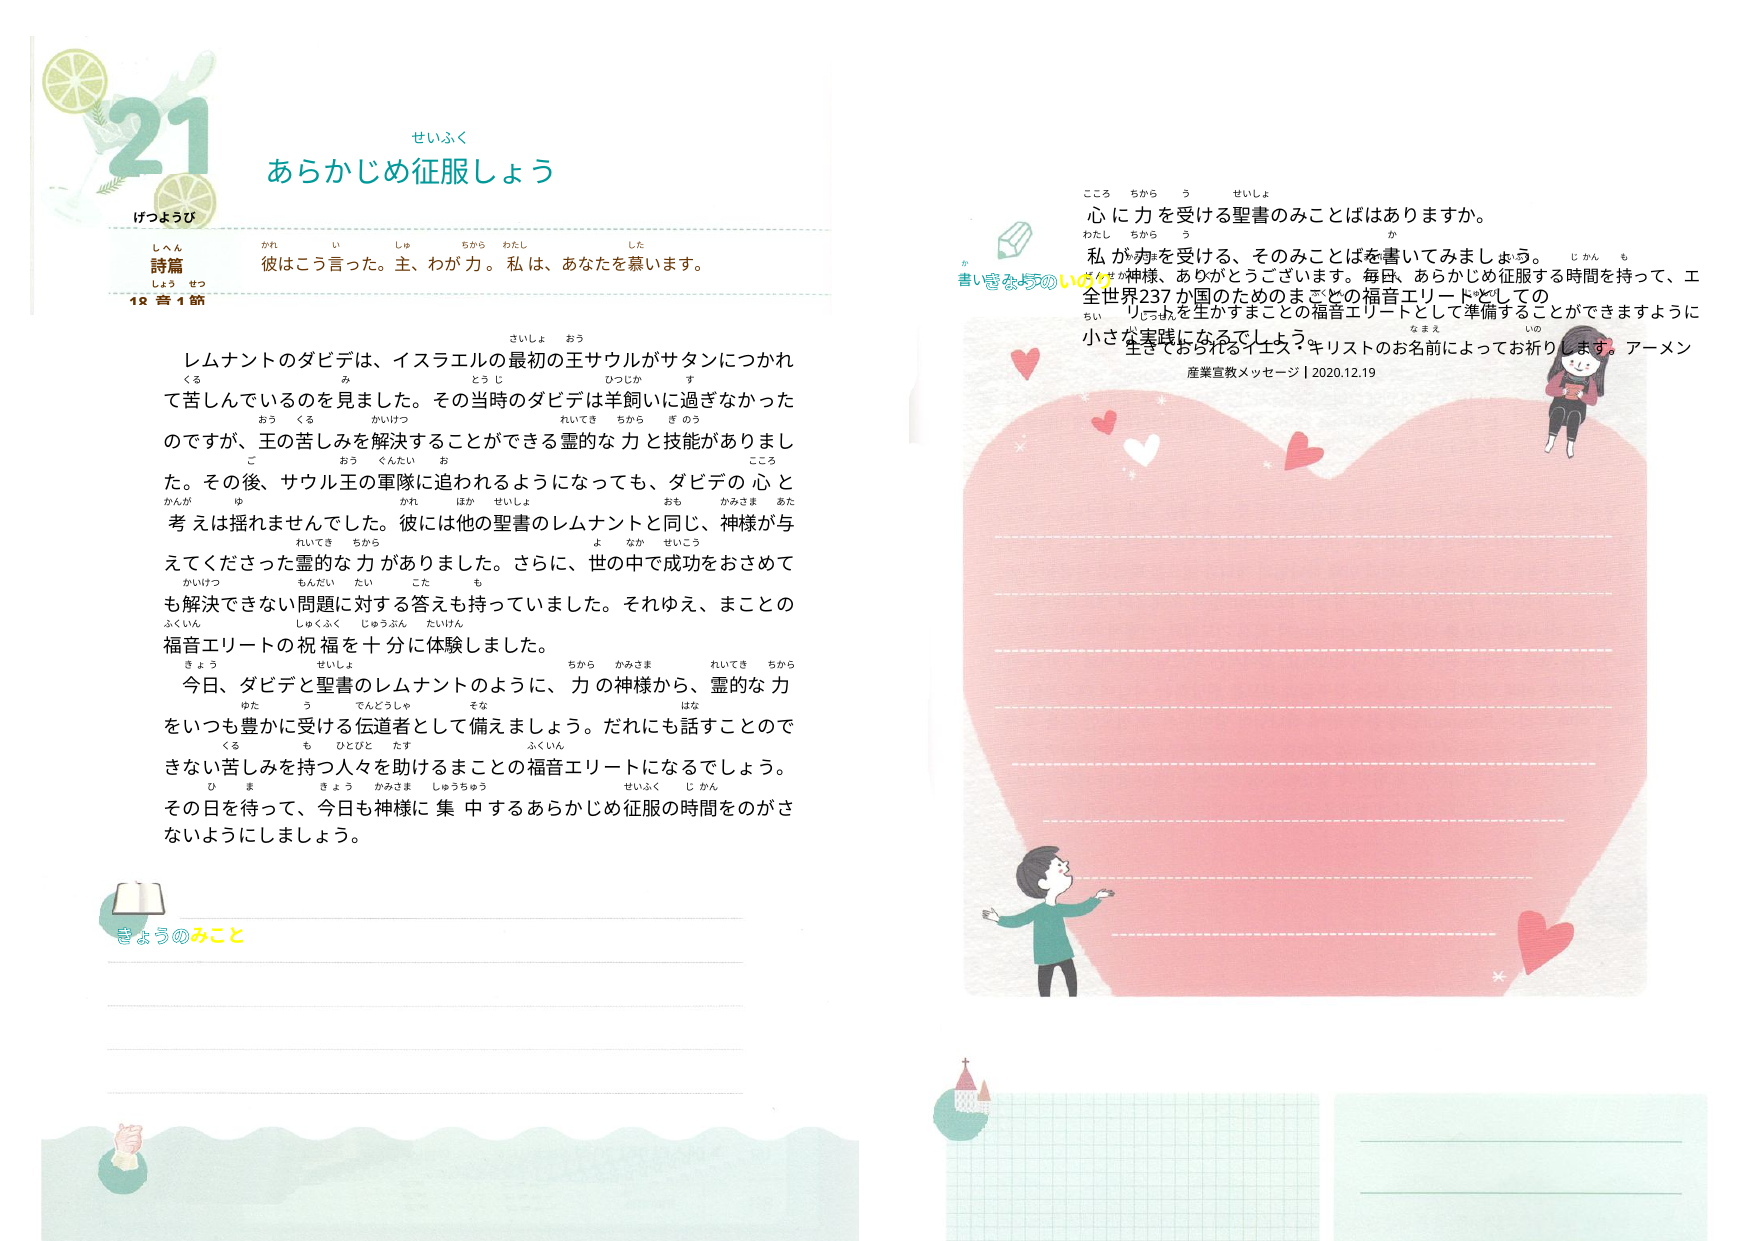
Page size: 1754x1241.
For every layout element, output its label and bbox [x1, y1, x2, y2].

picture [903, 175, 1704, 1031]
picture [899, 1048, 1732, 1241]
picture [30, 36, 832, 315]
picture [41, 872, 859, 1241]
